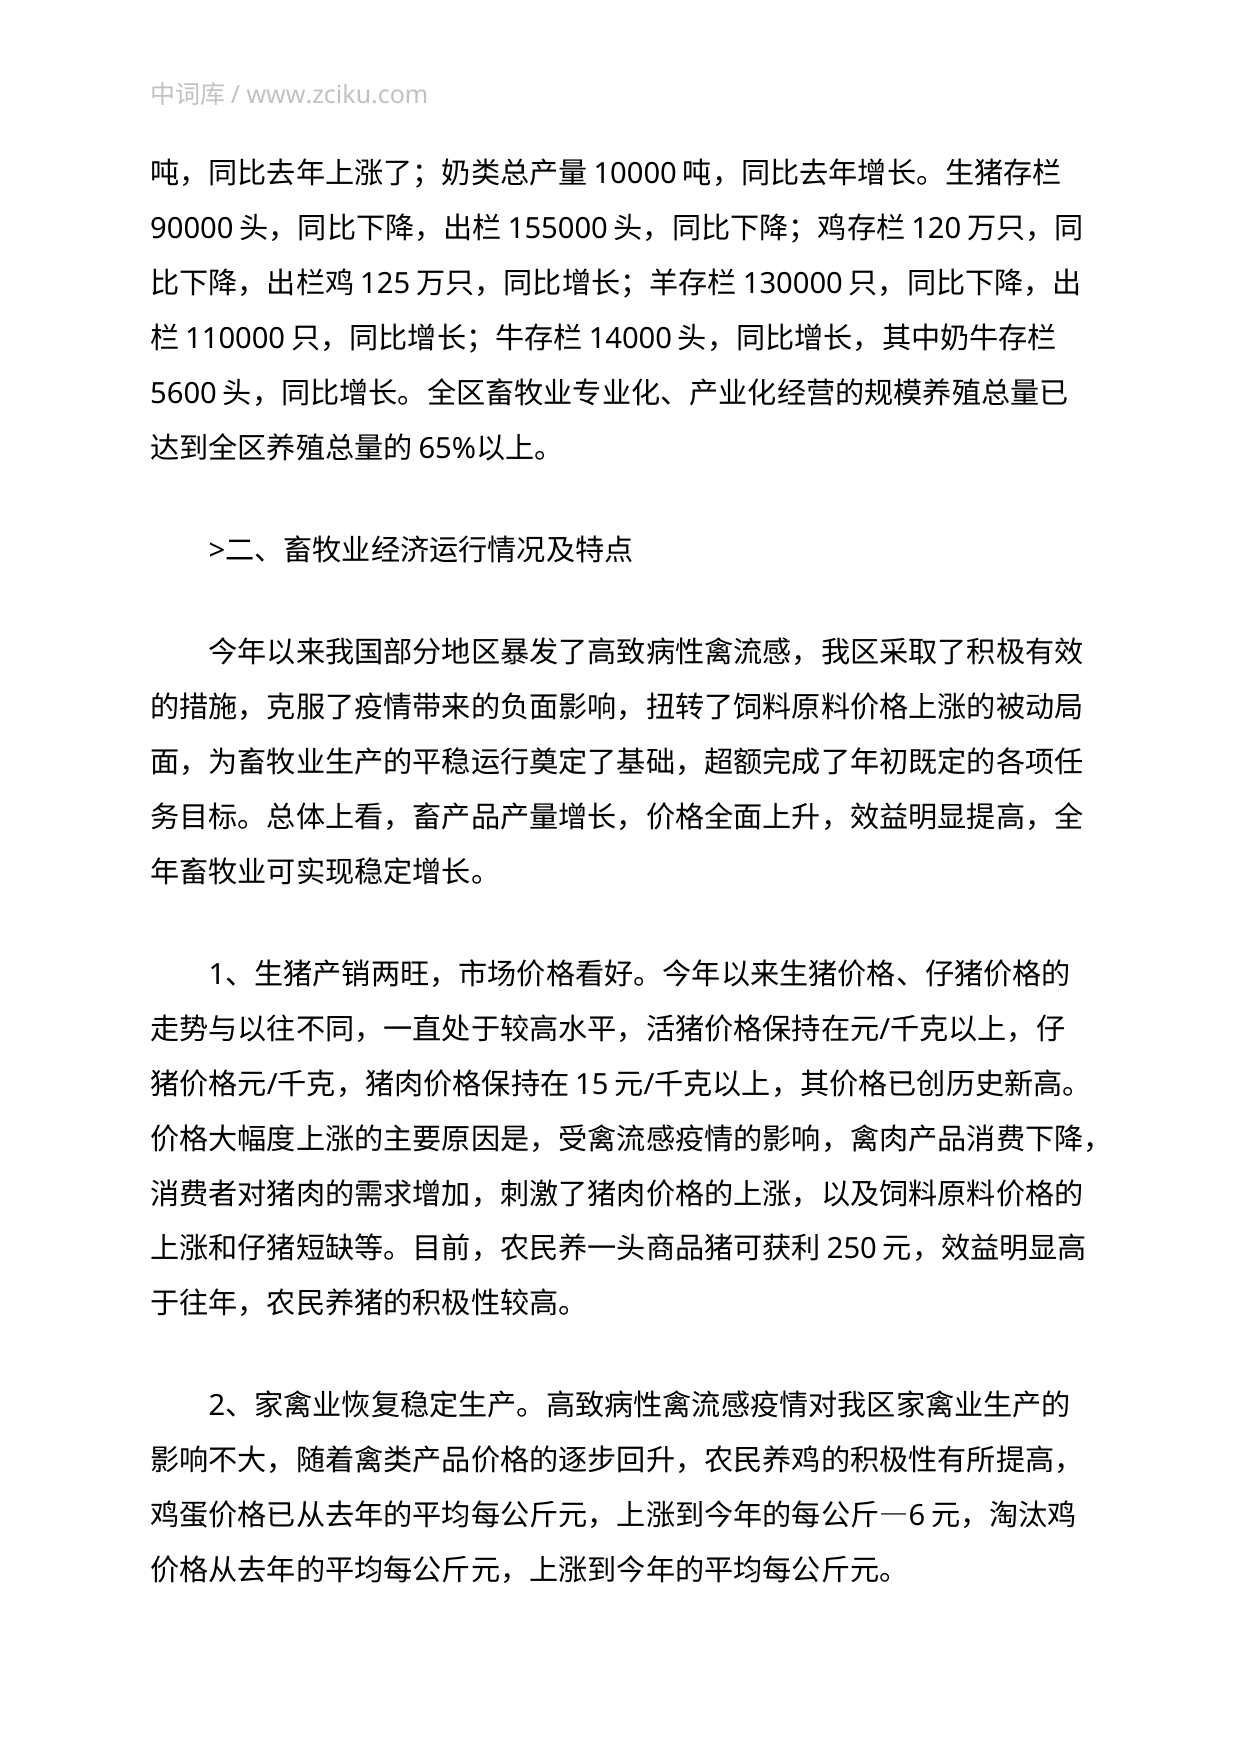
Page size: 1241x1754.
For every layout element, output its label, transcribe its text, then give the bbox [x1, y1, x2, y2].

text 2、家禽业恢复稳定生产。高致病性禽流感疫情对我区家禽业生产的影响不大，随着禽类产品价格的逐步回升，农民养鸡的积极性有所提高，鸡蛋价格已从去年的平均每公斤元，上涨到今年的每公斤—6元，淘汰鸡价格从去年的平均每公斤元，上涨到今年的平均每公斤元。 [150, 1382, 1090, 1589]
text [150, 150, 1090, 467]
text >二、畜牧业经济运行情况及特点 [150, 527, 1090, 569]
text 今年以来我国部分地区暴发了高致病性禽流感，我区采取了积极有效的措施，克服了疫情带来的负面影响，扭转了饲料原料价格上涨的被动局面，为畜牧业生产的平稳运行奠定了基础，超额完成了年初既定的各项任务目标。总体上看，畜产品产量增长，价格全面上升，效益明显提高，全年畜牧业可实现稳定增长。 [150, 629, 1090, 891]
text 1、生猪产销两旺，市场价格看好。今年以来生猪价格、仔猪价格的走势与以往不同，一直处于较高水平，活猪价格保持在元/千克以上，仔猪价格元/千克，猪肉价格保持在15元/千克以上，其价格已创历史新高。价格大幅度上涨的主要原因是，受禽流感疫情的影响，禽肉产品消费下降，消费者对猪肉的需求增加，刺激了猪肉价格的上涨，以及饲料原料价格的上涨和仔猪短缺等。目前，农民养一头商品猪可获利250元，效益明显高于往年，农民养猪的积极性较高。 [150, 950, 1090, 1322]
